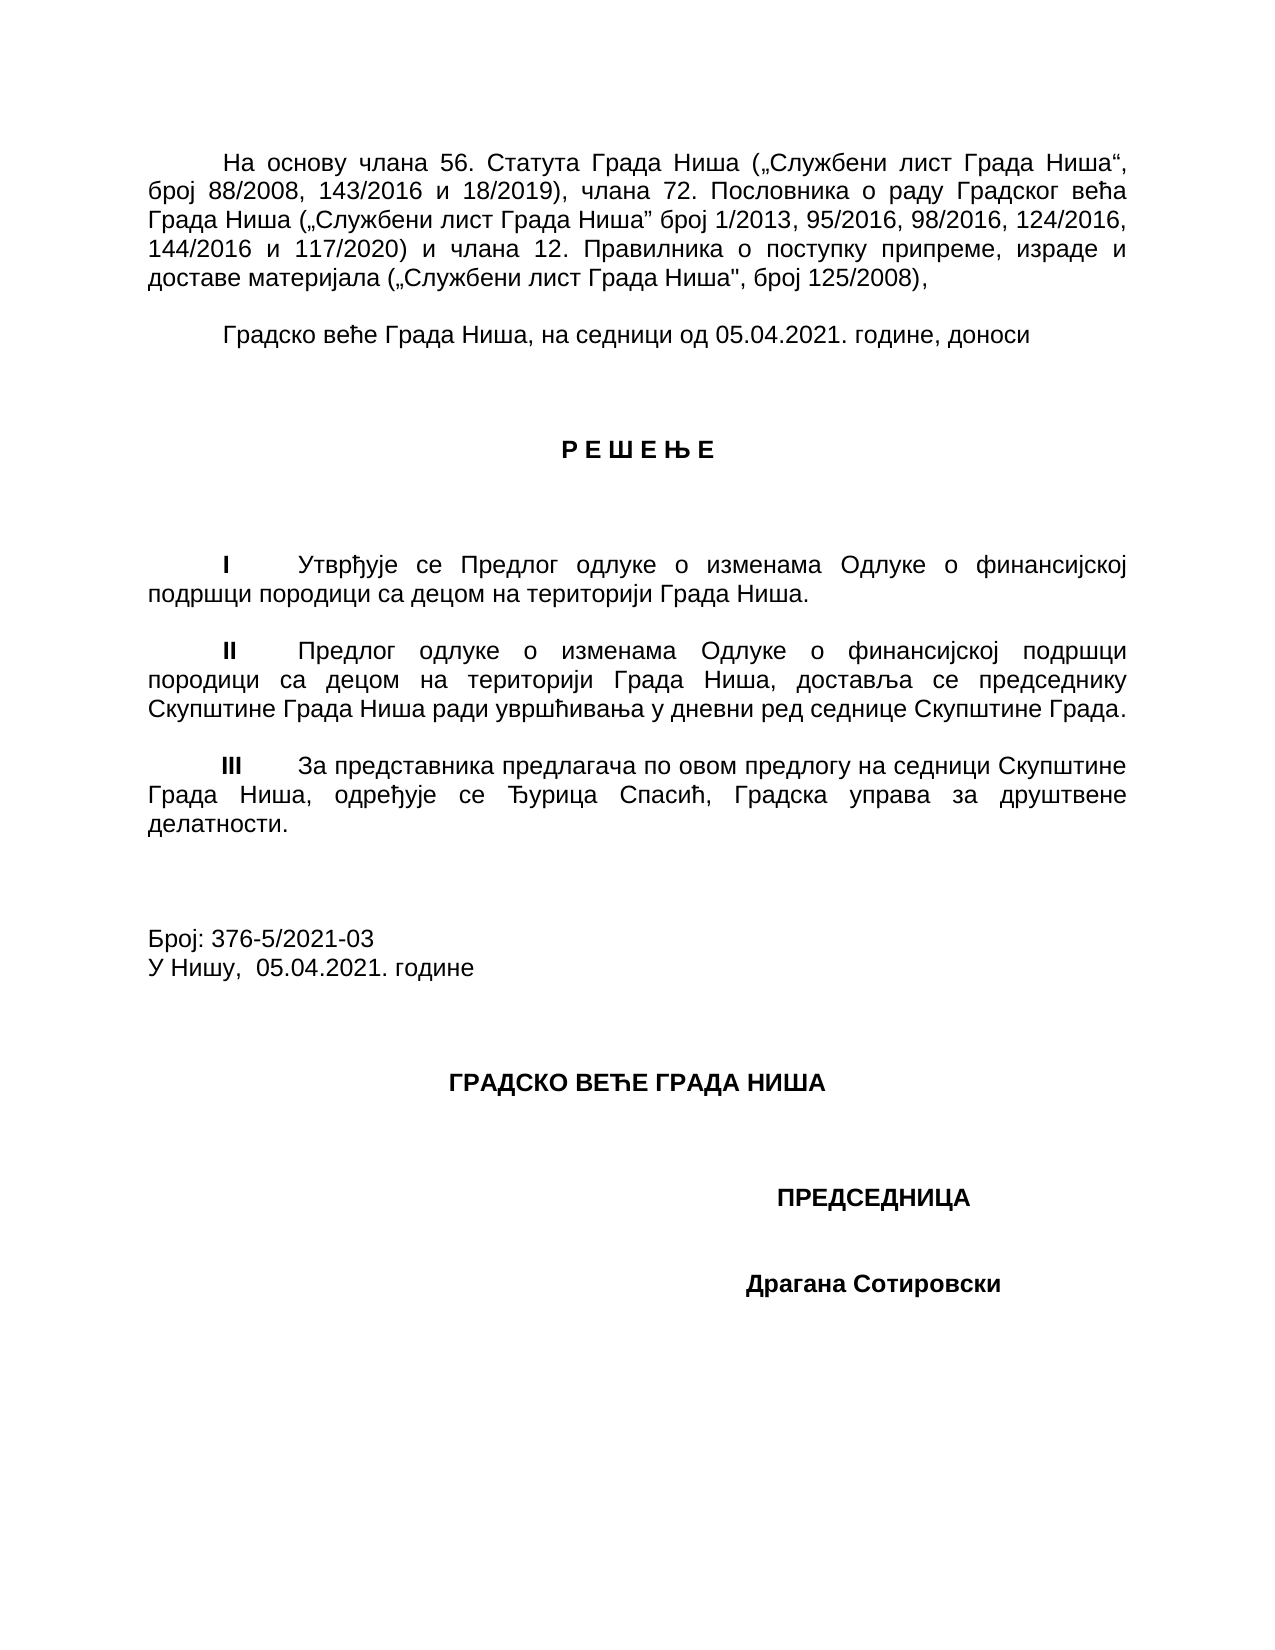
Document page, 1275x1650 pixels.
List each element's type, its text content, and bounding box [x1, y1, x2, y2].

text Драгана Сотировски [620, 1269, 1127, 1298]
text ПРЕДСЕДНИЦА [620, 1183, 1127, 1211]
text Број: 376-5/2021-03 [148, 924, 1127, 953]
text На основу члана 56. Статута Града Ниша („Службени лист Града Ниша“, број 88/2008, 143/2016 и 18/2019), члана 72. Пословника о раду Градског већа Града Ниша („Службени лист Града Ниша” број 1/2013, 95/2016, 98/2016, 124/2016, 144/2016 и 117/2020) и члана 12. Правилника о поступку припреме, израде и доставе материјала („Службени лист Града Ниша", број 125/2008), [148, 148, 1127, 291]
text Градско веће Града Ниша, на седници од 05.04.2021. године, доноси [148, 320, 1127, 349]
text Р Е Ш Е Њ Е [148, 435, 1127, 464]
text II Предлог одлуке о изменама Oдлуке о финансијској подршци породици са децом на територији Града Ниша, доставља се председнику Скупштине Града Ниша ради увршћивања у дневни ред седнице Скупштине Града. [148, 636, 1127, 723]
text ГРАДСКО ВЕЋЕ ГРАДА НИША [148, 1068, 1127, 1096]
text I Утврђује се Предлог одлуке о изменама Oдлуке о финансијској подршци породици са децом на територији Града Ниша. [148, 550, 1127, 608]
text III За представника предлагача по овом предлогу на седници Скупштине Града Ниша, одређује се Ђурица Спасић, Градска управа за друштвене делатности. [148, 751, 1127, 838]
text У Нишу, 05.04.2021. године [148, 953, 1127, 981]
